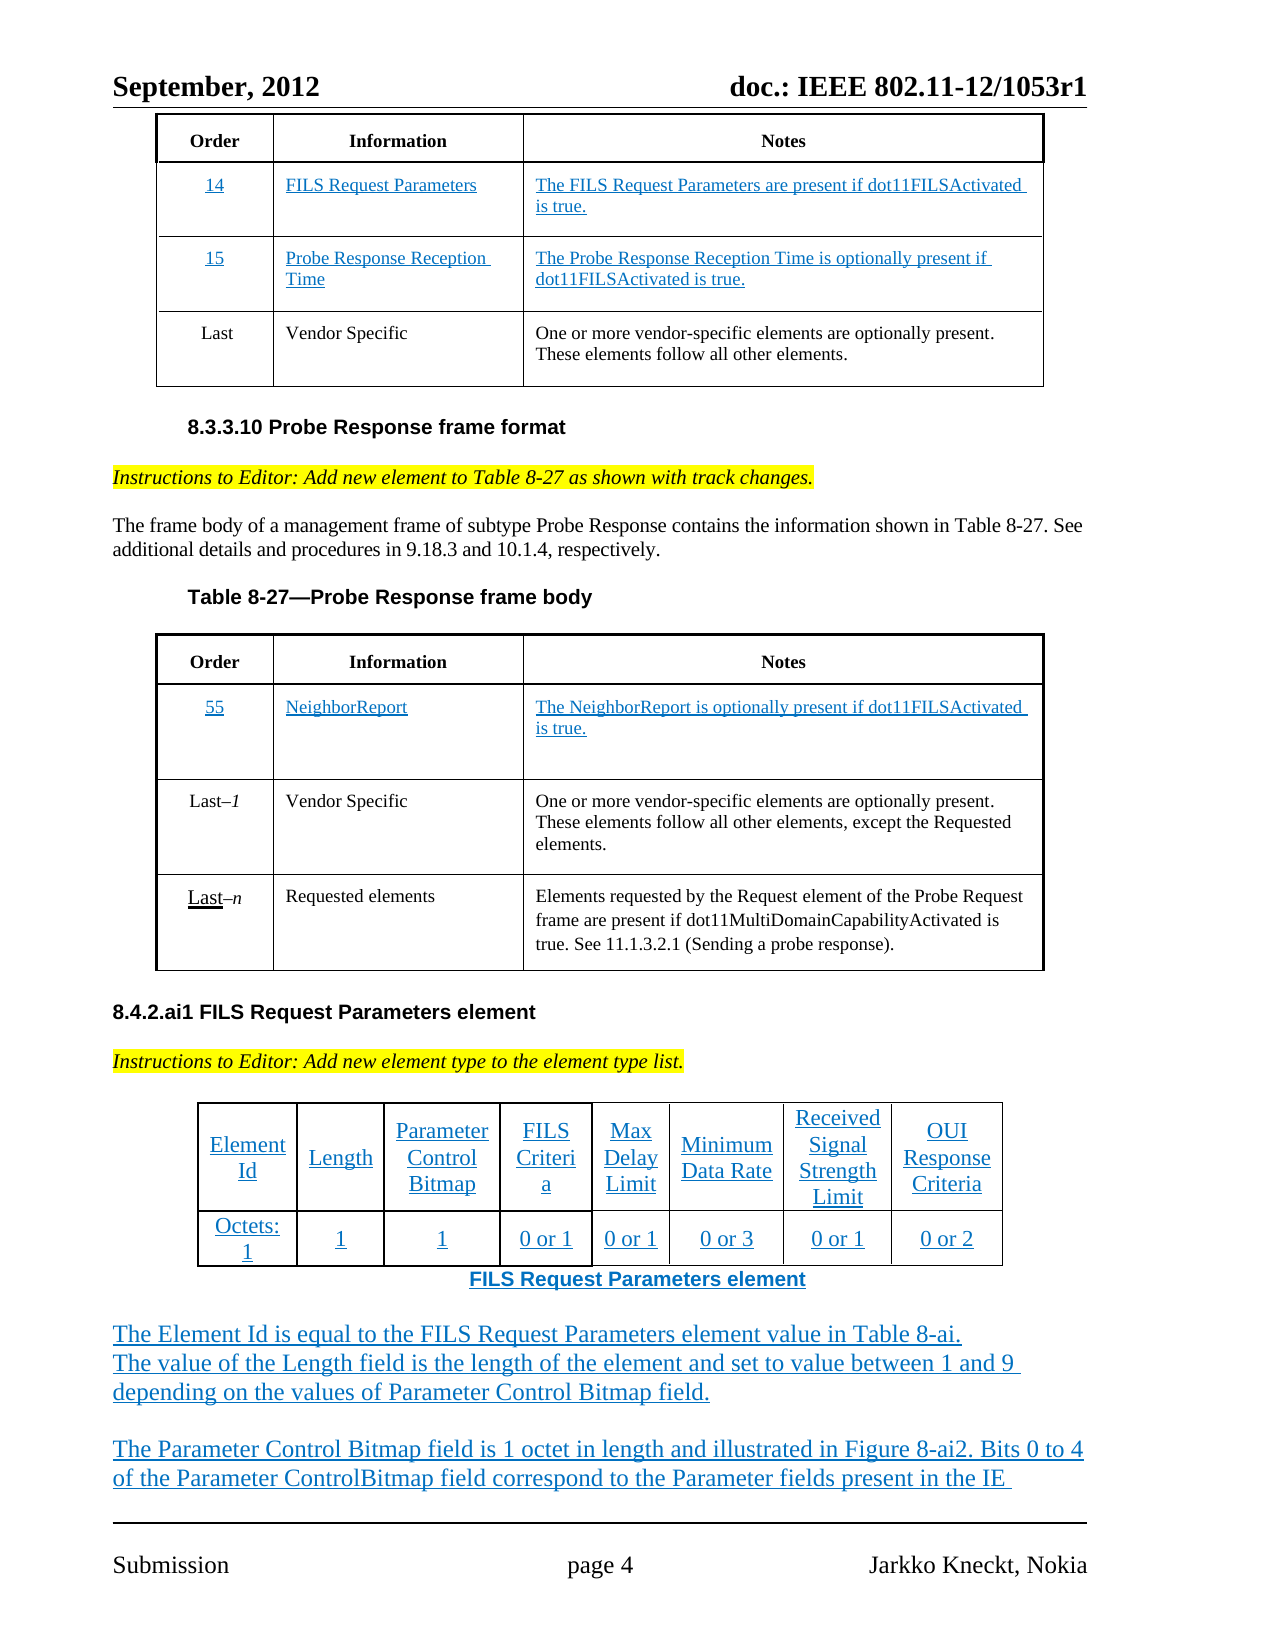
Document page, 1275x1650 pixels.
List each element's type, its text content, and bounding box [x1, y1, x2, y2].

table_cell 0 or 3 [670, 1211, 783, 1264]
text 4 B5 B7e 8-ai2 CILS Cri refer to the same parameter defined in TSPEC.Figure 8-ai1—FILS Request Parameters element [112, 1267, 1087, 1291]
table_header Information [274, 636, 523, 683]
table_cell Octets: 1 [199, 1212, 296, 1264]
table_cell 14 [157, 162, 273, 236]
table_cell The FILS Request Parameters are present if dot11FILSActivated is true. [524, 163, 1043, 236]
table_header OUI Response Criteria [892, 1103, 1002, 1210]
table_cell Vendor Specific [274, 312, 523, 386]
table_header Element Id [199, 1104, 296, 1210]
table_cell NeighborReport [274, 685, 523, 778]
table_cell One or more vendor-specific (#1684)elements are optionally present(#29). These (#1684)elements follow all other (#1684)elements(#1221), except the Requested (#1684)elements. [524, 780, 1042, 874]
table_cell Elements requested by the Request (#1684)element of the Probe Request frame are present(#29) if dot11MultiDomainCapabilityActivated(#1005) is true. See 11.1.3.2.1 (Sending a probe response).(11k) [524, 875, 1042, 970]
table_cell FILS Request Parameters [274, 163, 523, 236]
table_cell Vendor Specific [274, 780, 523, 874]
table_cell 55 [158, 685, 273, 778]
table_cell 15 [157, 236, 273, 311]
table_cell 0 or 2 [892, 1211, 1002, 1264]
table_header Notes [524, 636, 1042, 683]
table_cell 0 or 1 [593, 1211, 669, 1264]
table_cell 0 or 1 [784, 1211, 891, 1264]
table_header Minimum Data Rate [670, 1103, 784, 1210]
list 8.3.3.10 Probe Response frame format [187, 415, 1087, 439]
table_cell Order [158, 115, 273, 161]
text 8.4.2.ai1 FILS Request Parameters element [112, 999, 1087, 1023]
table_cell Last–1 [158, 780, 273, 874]
text Table 8-27—Probe Response frame body [112, 585, 1087, 609]
table_cell One or more vendor-specific (#1684)elements are optionally present(#29). These (#1684)elements follow all other (#1684)elements(#1221). [524, 311, 1043, 386]
table_cell The NeighborReport is optionally present if dot11FILSActivated is true. [524, 685, 1042, 778]
table_header Parameter Control Bitmap [385, 1104, 499, 1210]
table_header Order [158, 636, 273, 683]
table_cell 1 [385, 1212, 499, 1264]
table_cell 1 [298, 1212, 383, 1264]
text Instructions to Editor: Add new element type to the element type list. [112, 1048, 1087, 1073]
table_header FILS Criteria [501, 1104, 591, 1210]
table_header Max Delay Limit [593, 1103, 669, 1210]
table_cell 0 or 1 [501, 1212, 591, 1264]
table_cell Notes [524, 115, 1042, 161]
table_header Length [298, 1104, 383, 1210]
table_cell Information [274, 115, 523, 161]
text The Element Id is equal to the FILS Request Parameters element value in Table 8-ai. [112, 1319, 1087, 1348]
table_cell The Probe Response Reception Time is optionally present if dot11FILSActivated is true. [524, 236, 1043, 311]
table_cell Last–n [158, 875, 273, 970]
table_cell Probe Response Reception Time [274, 237, 523, 311]
text The frame body of a management frame of subtype Probe Response contains the information shown in Table 8-27. See additional details and procedures in 9.18.3 and 10.1.4, respectively. [112, 513, 1087, 561]
table_cell Last [157, 311, 273, 386]
table_cell Requested (#1684)elements [274, 875, 523, 970]
text Instructions to Editor: Add new element to Table 8-27 as shown with track changes. [112, 464, 1087, 489]
table_header Received Signal Strength Limit [784, 1103, 892, 1210]
text The value of the Length field is the length of the element and set to value between 1 and 9 depending on the values of Parameter Control Bitmap field. [112, 1348, 1087, 1406]
